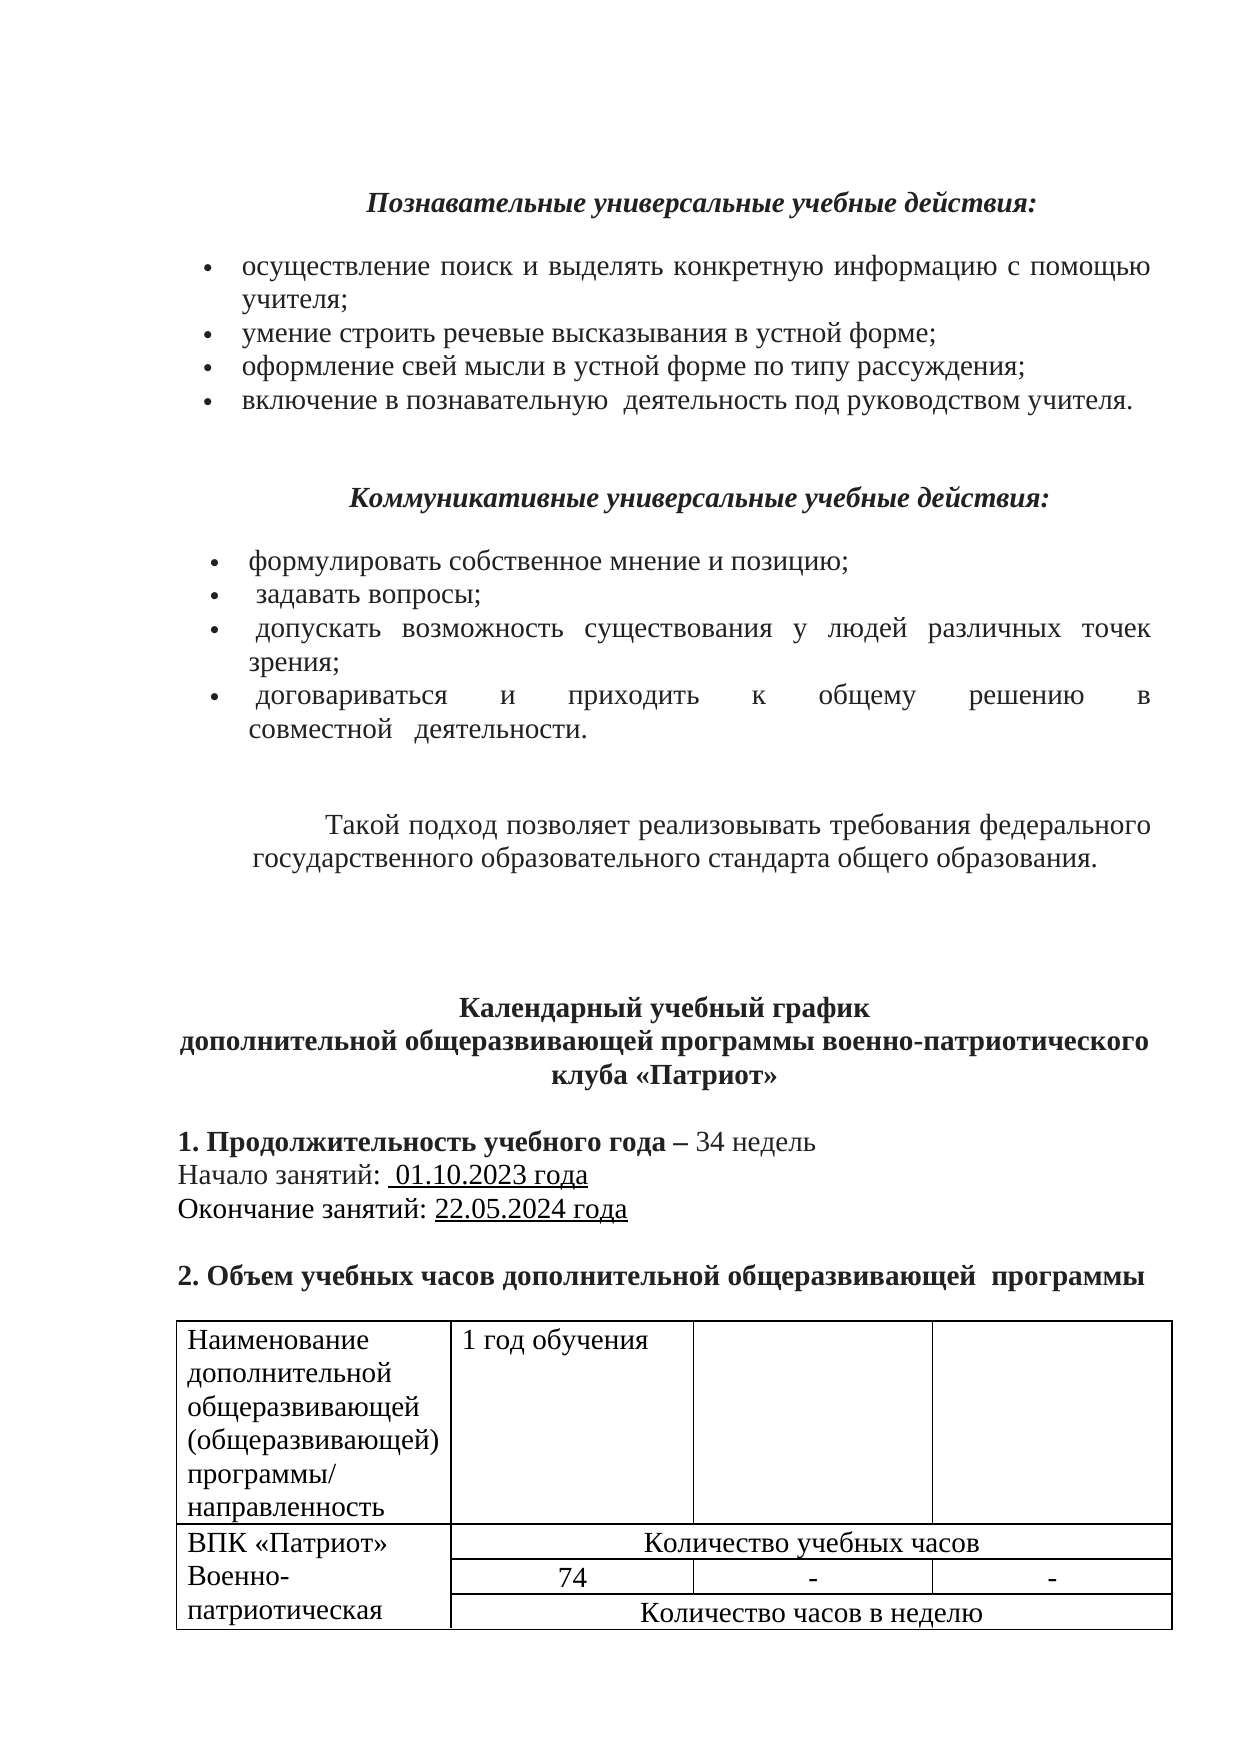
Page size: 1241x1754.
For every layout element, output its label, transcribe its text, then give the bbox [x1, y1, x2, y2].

text Начало занятий: 01.10.2023 года [177, 1157, 1152, 1191]
text Коммуникативные универсальные учебные действия: [177, 480, 1152, 514]
list осуществление поиск и выделять конкретную информацию с помощью учителя; [204, 248, 1152, 315]
list задавать вопросы; [211, 577, 1152, 610]
table_header 1 год обучения [452, 1322, 693, 1523]
text Такой подход позволяет реализовывать требования федерального государственного образовательного стандарта общего образования. [252, 807, 1152, 874]
list включение в познавательную деятельность под руководством учителя. [204, 382, 1152, 416]
list оформление свей мысли в устной форме по типу рассуждения; [204, 348, 1152, 382]
text дополнительной общеразвивающей программы военно-патриотического клуба «Патриот» [177, 1023, 1152, 1090]
text Окончание занятий: 22.05.2024 года [177, 1191, 1152, 1224]
table_header Наименование дополнительной общеразвивающей (общеразвивающей) программы/ направленность [177, 1322, 450, 1523]
table_cell - [933, 1560, 1171, 1593]
table_cell ВПК «Патриот» Военно-патриотическая направленность [177, 1525, 450, 1628]
text Календарный учебный график [177, 956, 1152, 1023]
list умение строить речевые высказывания в устной форме; [204, 315, 1152, 348]
list формулировать собственное мнение и позицию; [211, 543, 1152, 577]
table_cell 74 [452, 1560, 693, 1593]
text 1. Продолжительность учебного года – 34 недель [177, 1124, 1152, 1157]
table_cell Количество учебных часов [452, 1525, 1171, 1558]
table_header [933, 1322, 1171, 1523]
table_header [694, 1322, 932, 1523]
table_cell Количество часов в неделю [452, 1595, 1171, 1628]
text Познавательные универсальные учебные действия: [252, 185, 1152, 219]
list допускать возможность существования у людей различных точек зрения; [211, 610, 1152, 677]
list договариваться и приходить к общему решению в совместной деятельности. [211, 677, 1152, 744]
table_cell - [694, 1560, 932, 1593]
text 2. Объем учебных часов дополнительной общеразвивающей программы [177, 1258, 1152, 1292]
